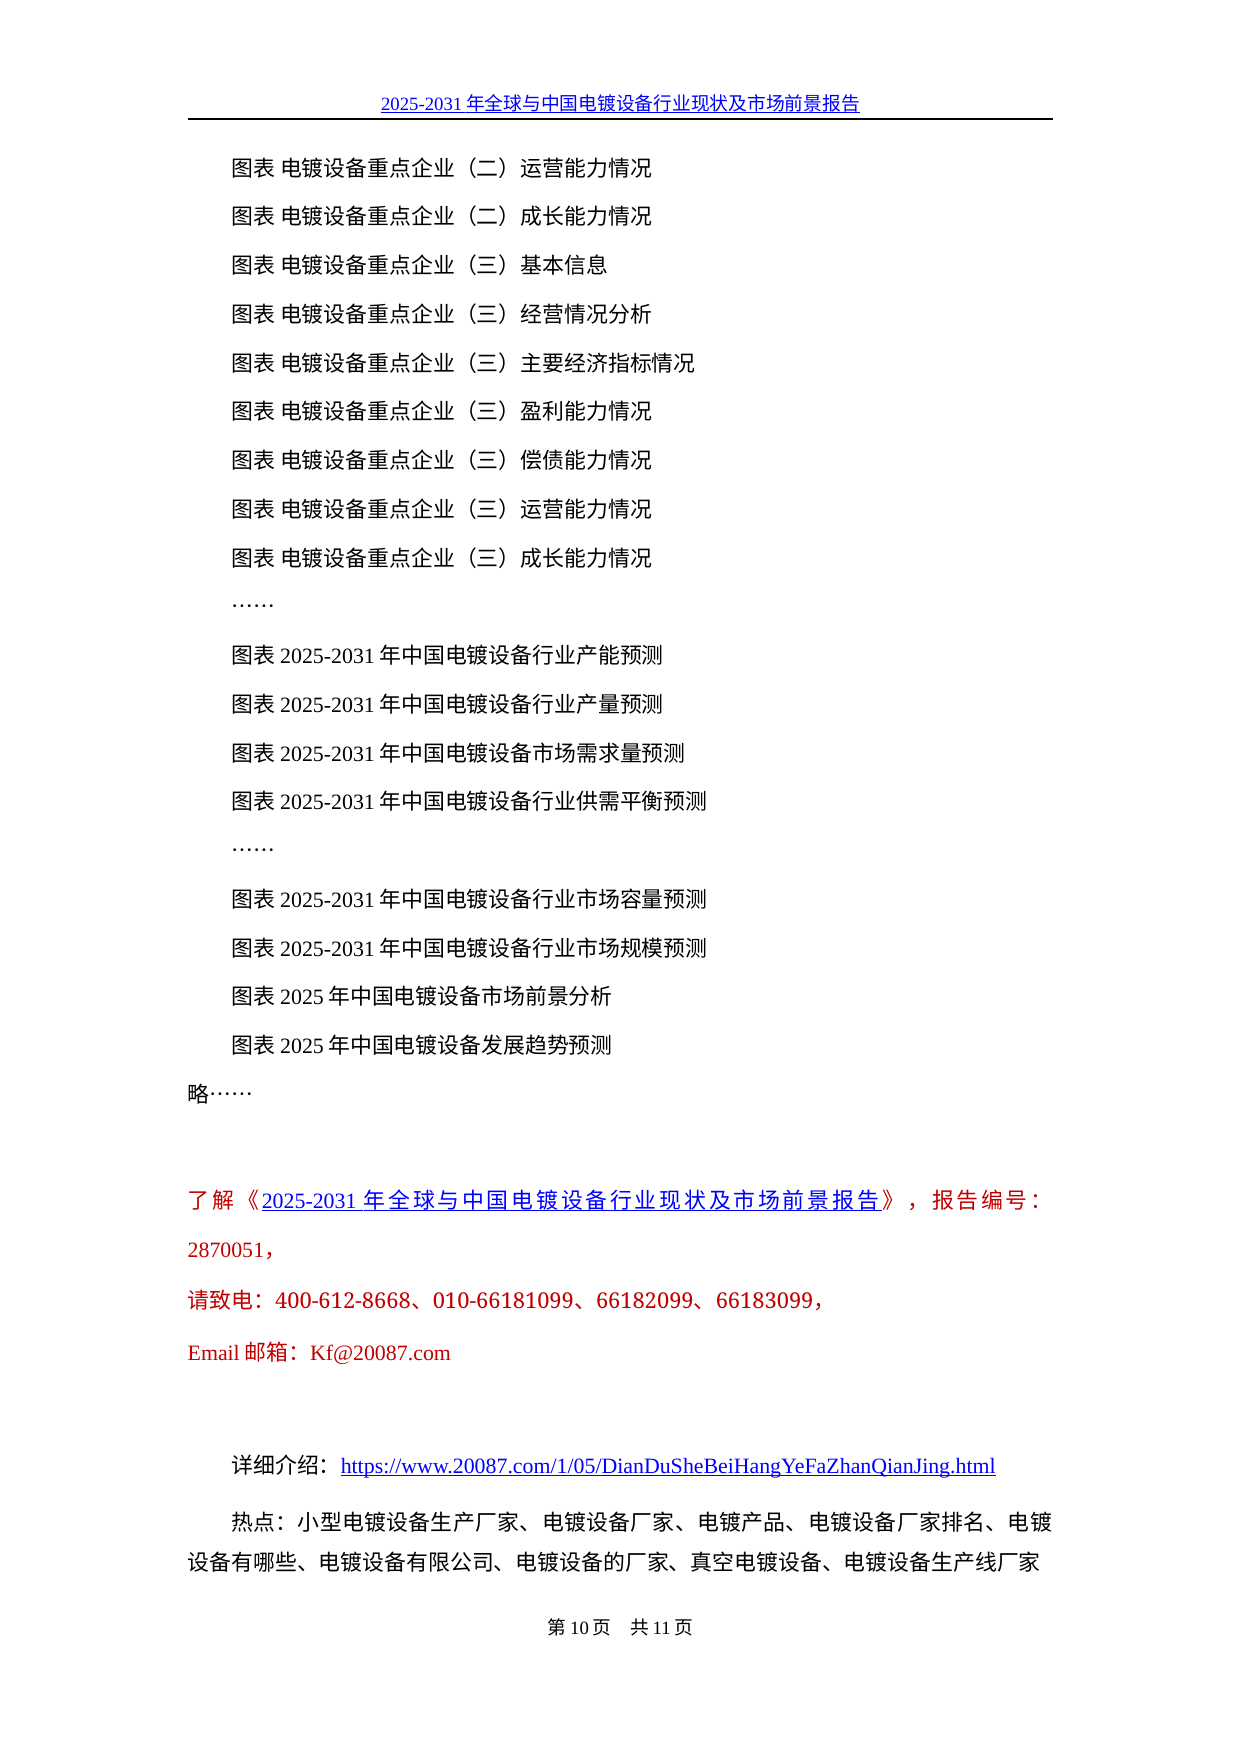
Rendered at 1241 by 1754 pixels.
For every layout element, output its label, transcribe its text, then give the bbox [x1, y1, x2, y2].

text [187, 150, 1053, 1109]
text 了解《2025-2031年全球与中国电镀设备行业现状及市场前景报告》，报告编号：2870051， [187, 1183, 1053, 1264]
text 请致电：400-612-8668、010-66181099、66182099、66183099， [187, 1283, 1053, 1316]
text 热点：小型电镀设备生产厂家、电镀设备厂家、电镀产品、电镀设备厂家排名、电镀设备有哪些、电镀设备有限公司、电镀设备的厂家、真空电镀设备、电镀设备生产线厂家 [187, 1504, 1053, 1577]
text Email邮箱：Kf@20087.com [187, 1335, 1053, 1367]
text 详细介绍：https://www.20087.com/1/05/DianDuSheBeiHangYeFaZhanQianJing.html [187, 1448, 1053, 1480]
